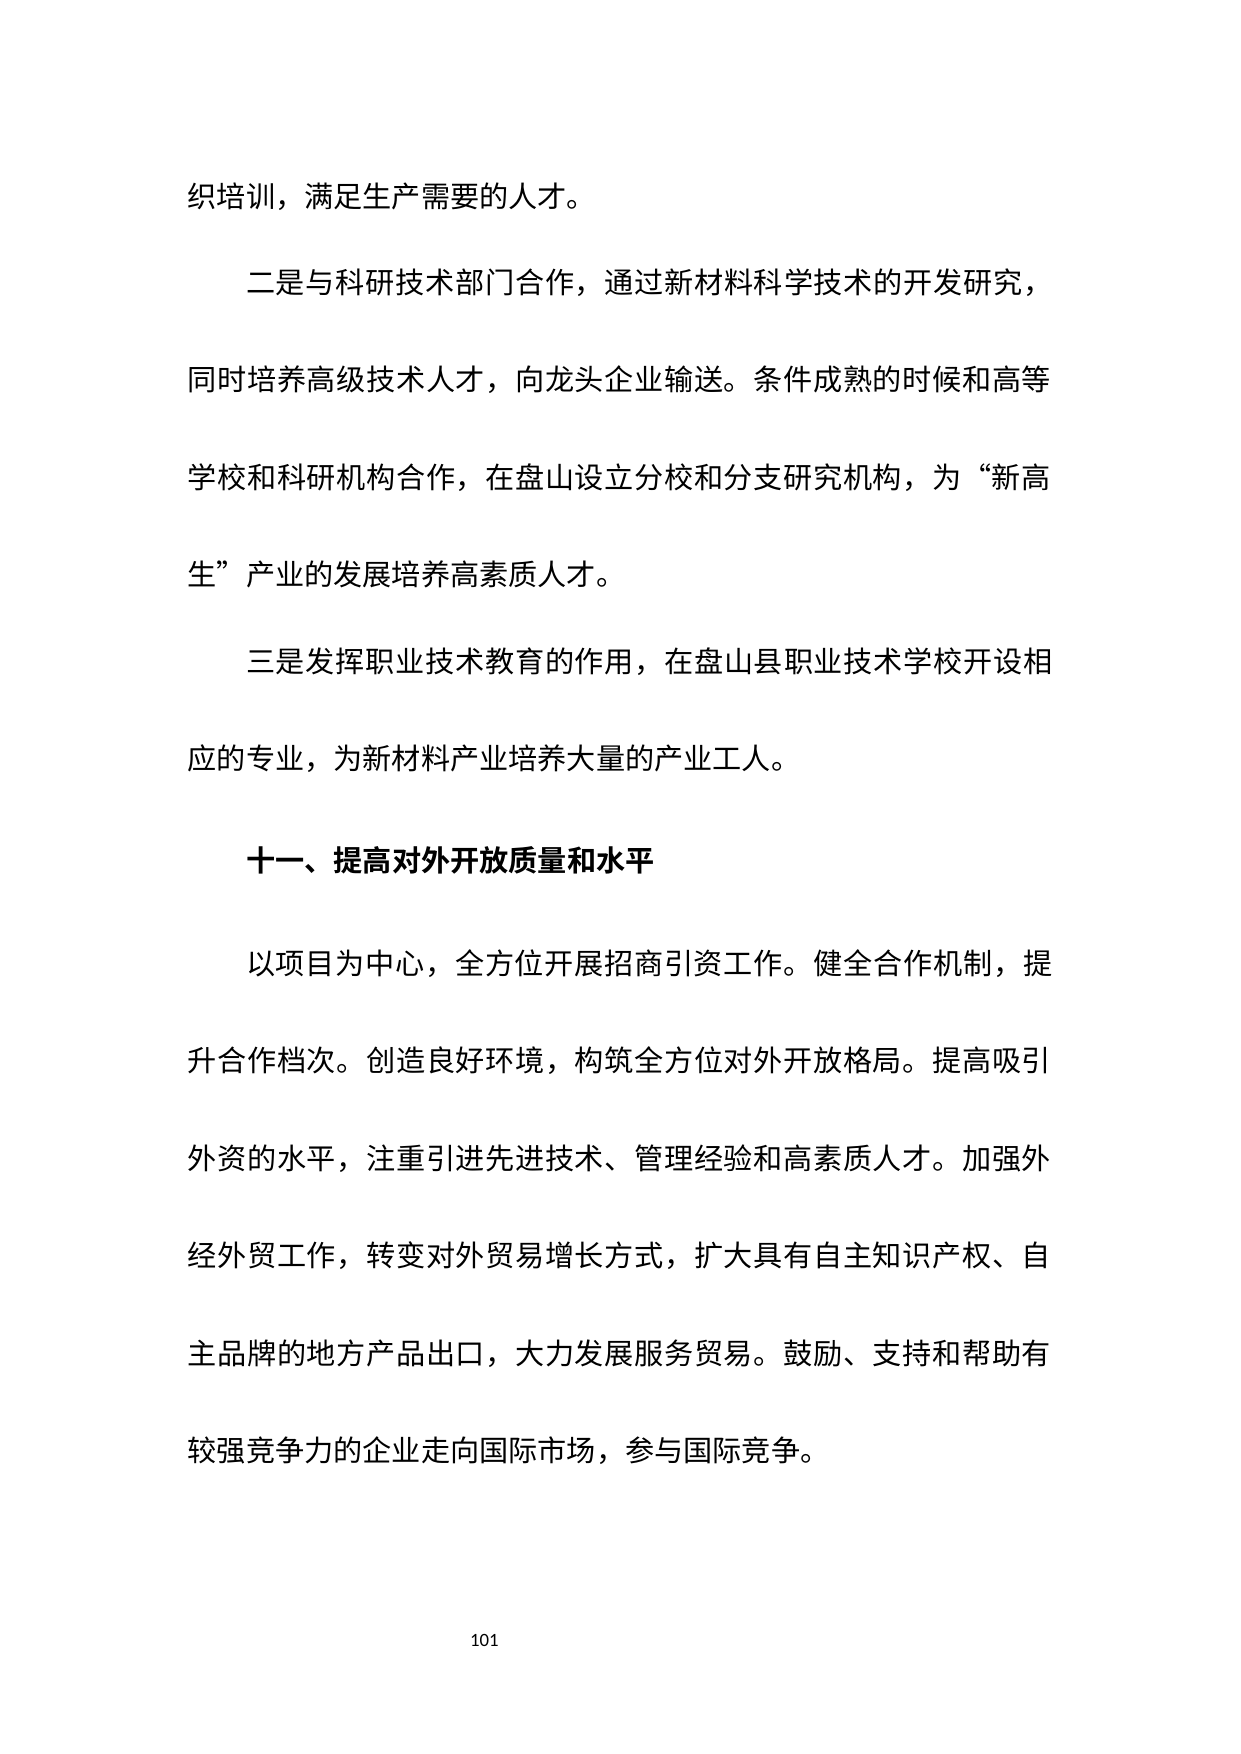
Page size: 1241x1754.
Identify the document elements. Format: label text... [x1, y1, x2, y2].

text 二是与科研技术部门合作，通过新材料科学技术的开发研究，同时培养高级技术人才，向龙头企业输送。条件成熟的时候和高等学校和科研机构合作，在盘山设立分校和分支研究机构，为“新高生”产业的发展培养高素质人才。 [187, 248, 1053, 606]
subtitle 十一、提高对外开放质量和水平 [187, 827, 1053, 892]
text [187, 162, 1053, 227]
text 三是发挥职业技术教育的作用，在盘山县职业技术学校开设相应的专业，为新材料产业培养大量的产业工人。 [187, 627, 1053, 789]
text 以项目为中心，全方位开展招商引资工作。健全合作机制，提升合作档次。创造良好环境，构筑全方位对外开放格局。提高吸引外资的水平，注重引进先进技术、管理经验和高素质人才。加强外经外贸工作，转变对外贸易增长方式，扩大具有自主知识产权、自主品牌的地方产品出口，大力发展服务贸易。鼓励、支持和帮助有较强竞争力的企业走向国际市场，参与国际竞争。 [187, 929, 1053, 1482]
